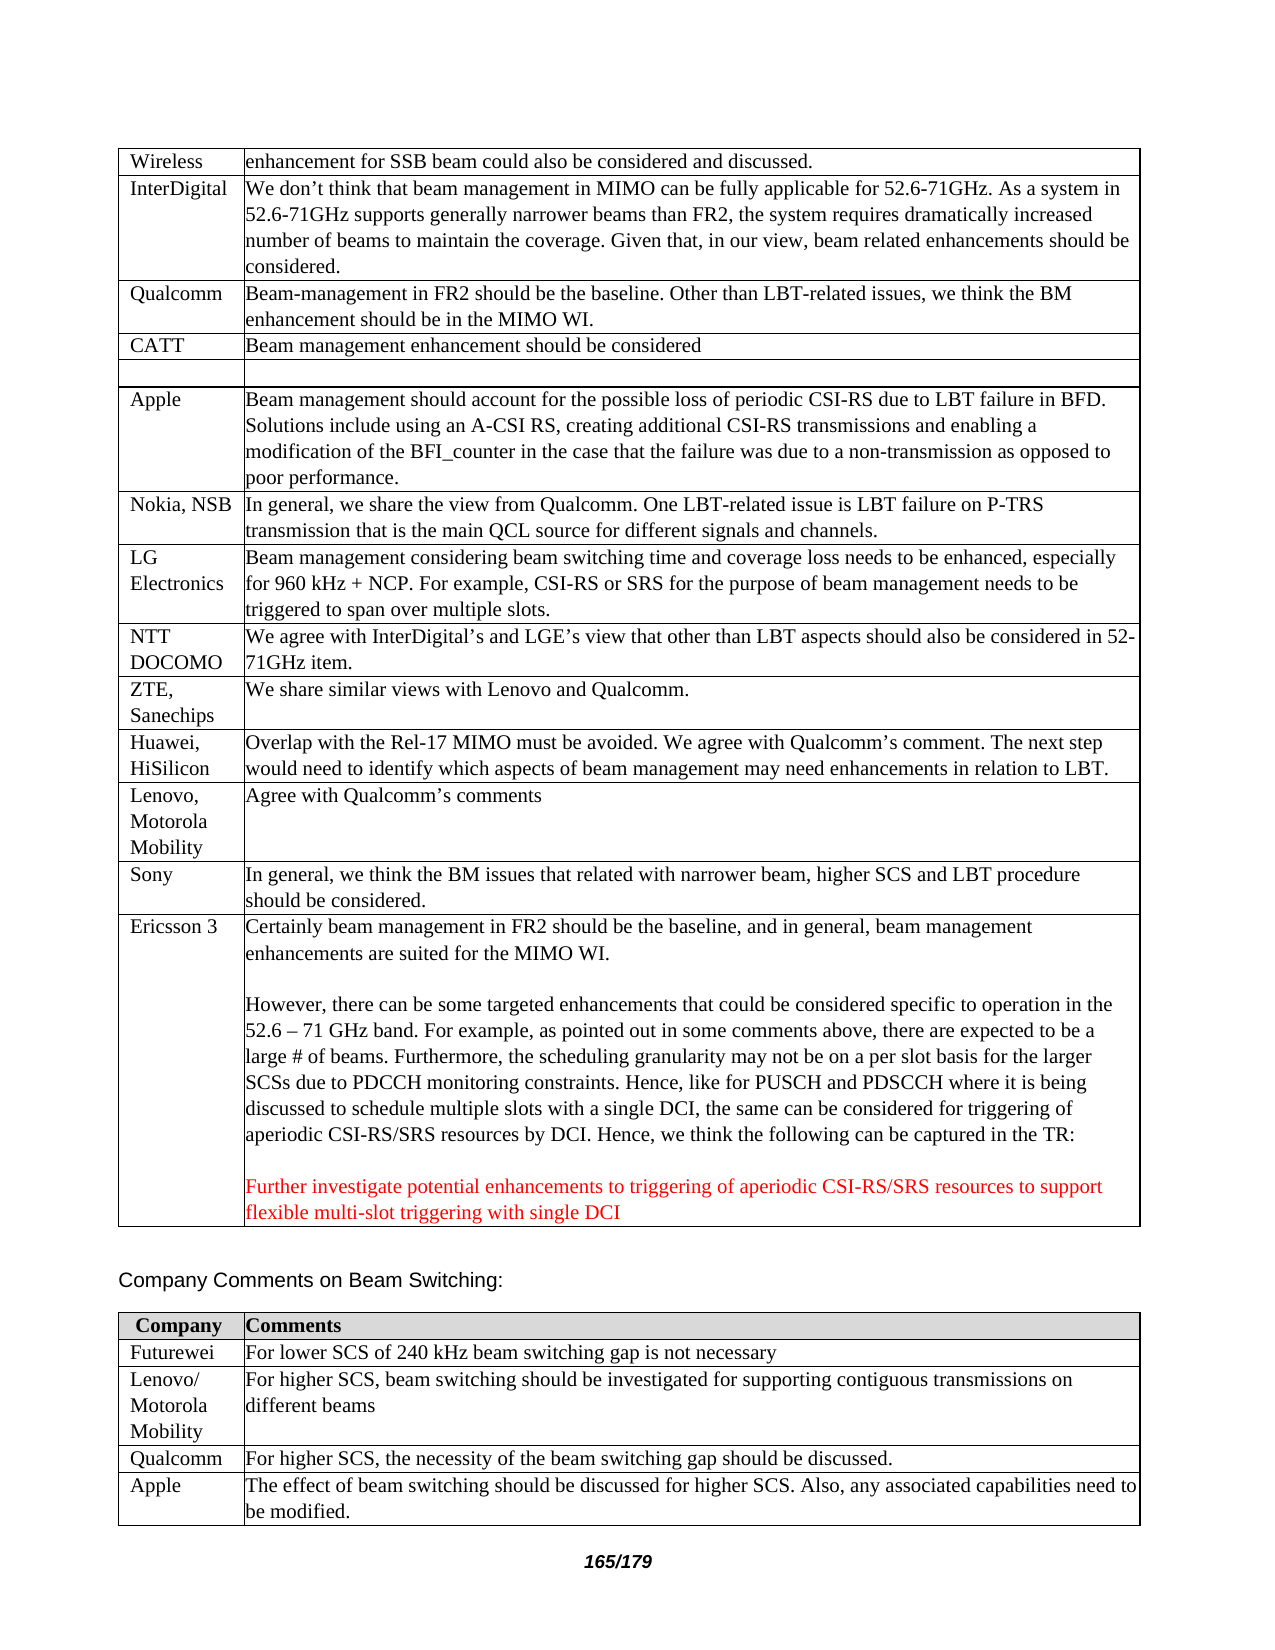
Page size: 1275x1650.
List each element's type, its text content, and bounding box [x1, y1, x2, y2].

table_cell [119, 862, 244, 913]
subtitle Company Comments on Beam Switching: [118, 1268, 1157, 1292]
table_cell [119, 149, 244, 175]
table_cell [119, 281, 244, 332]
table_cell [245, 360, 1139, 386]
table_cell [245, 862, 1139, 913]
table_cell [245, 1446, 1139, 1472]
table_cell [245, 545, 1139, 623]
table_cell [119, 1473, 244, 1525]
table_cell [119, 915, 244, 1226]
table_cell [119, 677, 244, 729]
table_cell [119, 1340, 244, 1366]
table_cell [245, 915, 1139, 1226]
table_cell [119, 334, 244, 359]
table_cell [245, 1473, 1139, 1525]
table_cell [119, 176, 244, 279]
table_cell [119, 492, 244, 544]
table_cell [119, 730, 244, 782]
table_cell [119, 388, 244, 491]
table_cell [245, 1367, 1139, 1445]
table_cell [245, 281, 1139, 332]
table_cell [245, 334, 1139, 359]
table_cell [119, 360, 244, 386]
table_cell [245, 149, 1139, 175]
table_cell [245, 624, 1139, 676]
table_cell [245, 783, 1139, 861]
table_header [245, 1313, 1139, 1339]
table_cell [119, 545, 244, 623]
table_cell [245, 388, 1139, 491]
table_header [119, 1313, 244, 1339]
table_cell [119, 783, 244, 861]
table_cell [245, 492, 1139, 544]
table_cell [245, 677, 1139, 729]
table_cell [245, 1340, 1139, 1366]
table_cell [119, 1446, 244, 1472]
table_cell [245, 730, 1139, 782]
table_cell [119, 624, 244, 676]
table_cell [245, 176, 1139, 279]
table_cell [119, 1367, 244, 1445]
